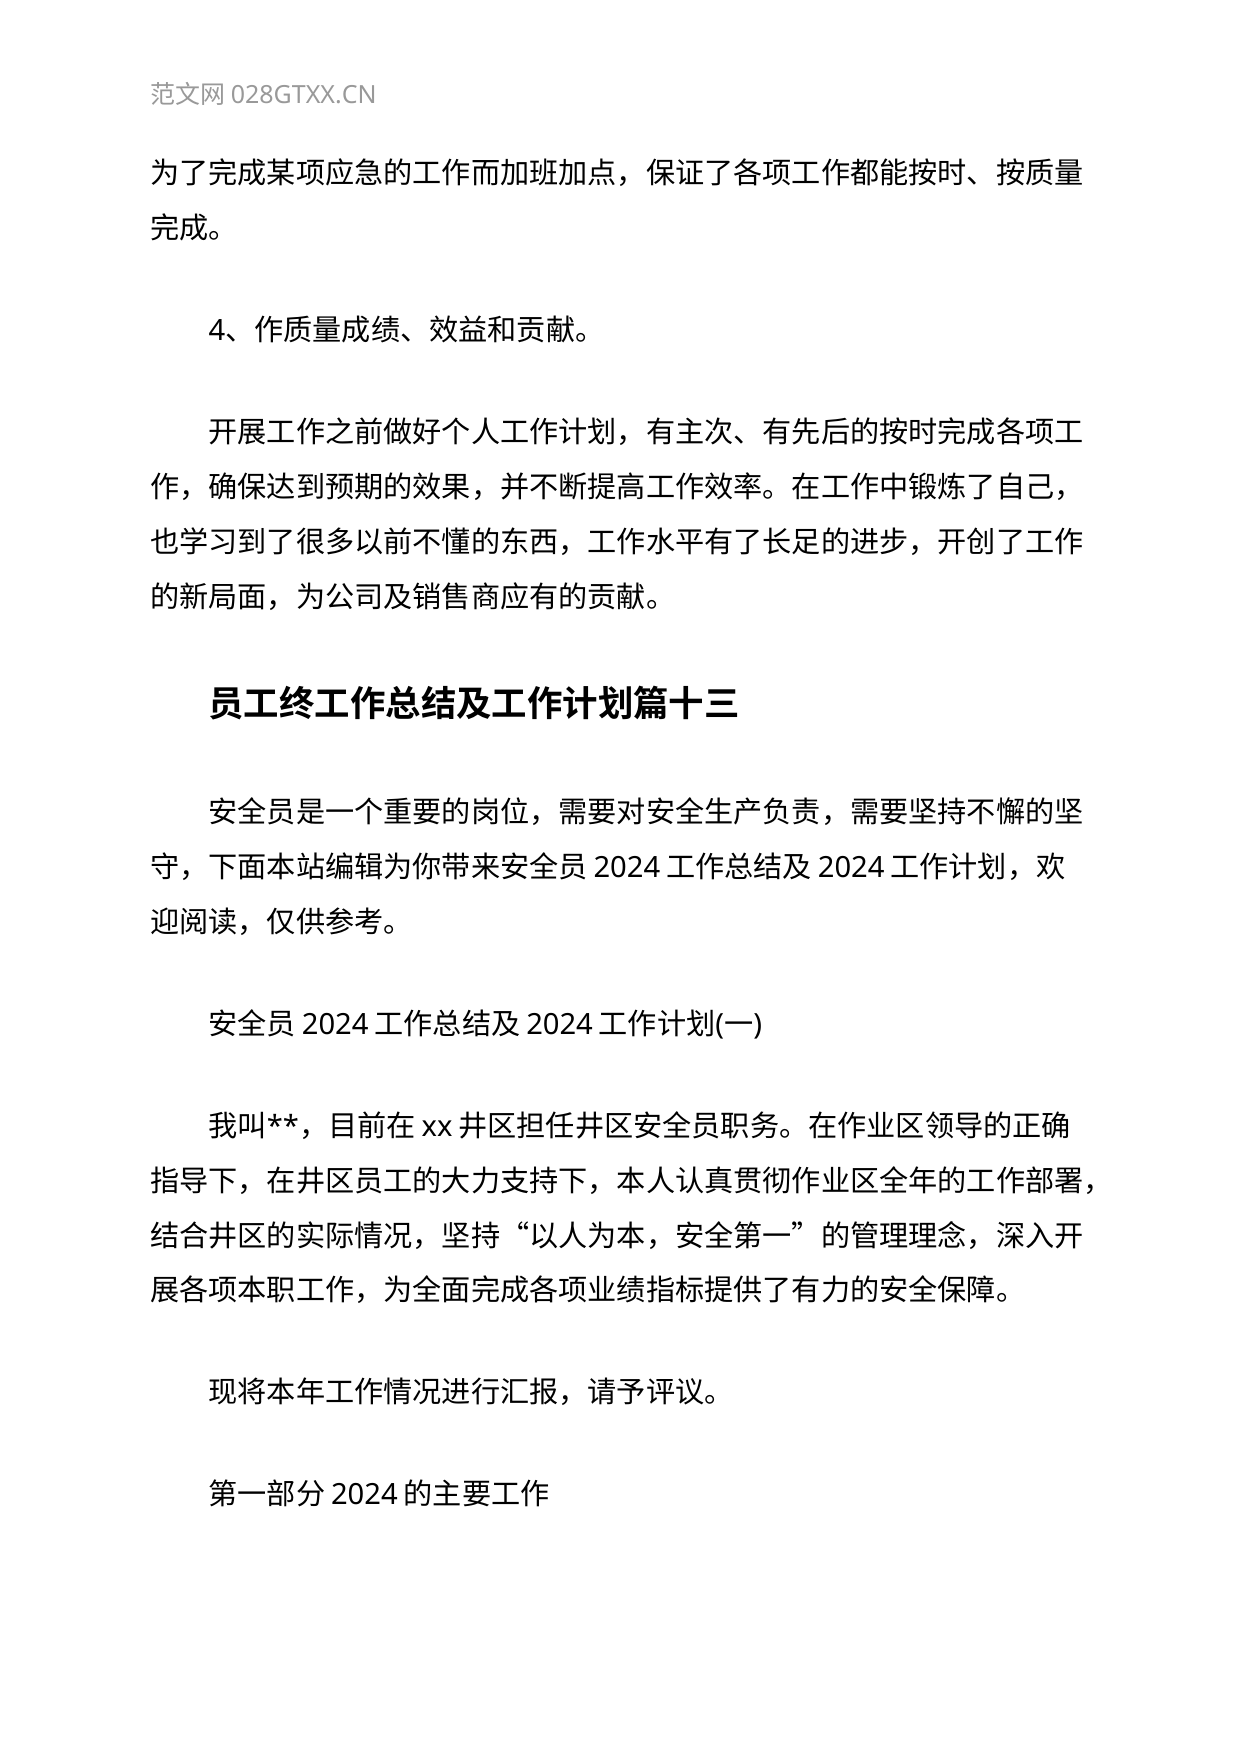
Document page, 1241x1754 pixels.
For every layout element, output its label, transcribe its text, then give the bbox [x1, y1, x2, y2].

text 第一部分2024的主要工作 [150, 1471, 1090, 1513]
text 员工终工作总结及工作计划篇十三 [150, 675, 1090, 726]
text 安全员2024工作总结及2024工作计划(一) [150, 1000, 1090, 1043]
text 现将本年工作情况进行汇报，请予评议。 [150, 1369, 1090, 1411]
text 开展工作之前做好个人工作计划，有主次、有先后的按时完成各项工作，确保达到预期的效果，并不断提高工作效率。在工作中锻炼了自己，也学习到了很多以前不懂的东西，工作水平有了长足的进步，开创了工作的新局面，为公司及销售商应有的贡献。 [150, 409, 1090, 616]
text 4、作质量成绩、效益和贡献。 [150, 307, 1090, 349]
text 安全员是一个重要的岗位，需要对安全生产负责，需要坚持不懈的坚守，下面本站编辑为你带来安全员2024工作总结及2024工作计划，欢迎阅读，仅供参考。 [150, 788, 1090, 941]
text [150, 150, 1090, 247]
text 我叫**，目前在xx井区担任井区安全员职务。在作业区领导的正确指导下，在井区员工的大力支持下，本人认真贯彻作业区全年的工作部署，结合井区的实际情况，坚持“以人为本，安全第一”的管理理念，深入开展各项本职工作，为全面完成各项业绩指标提供了有力的安全保障。 [150, 1102, 1090, 1309]
